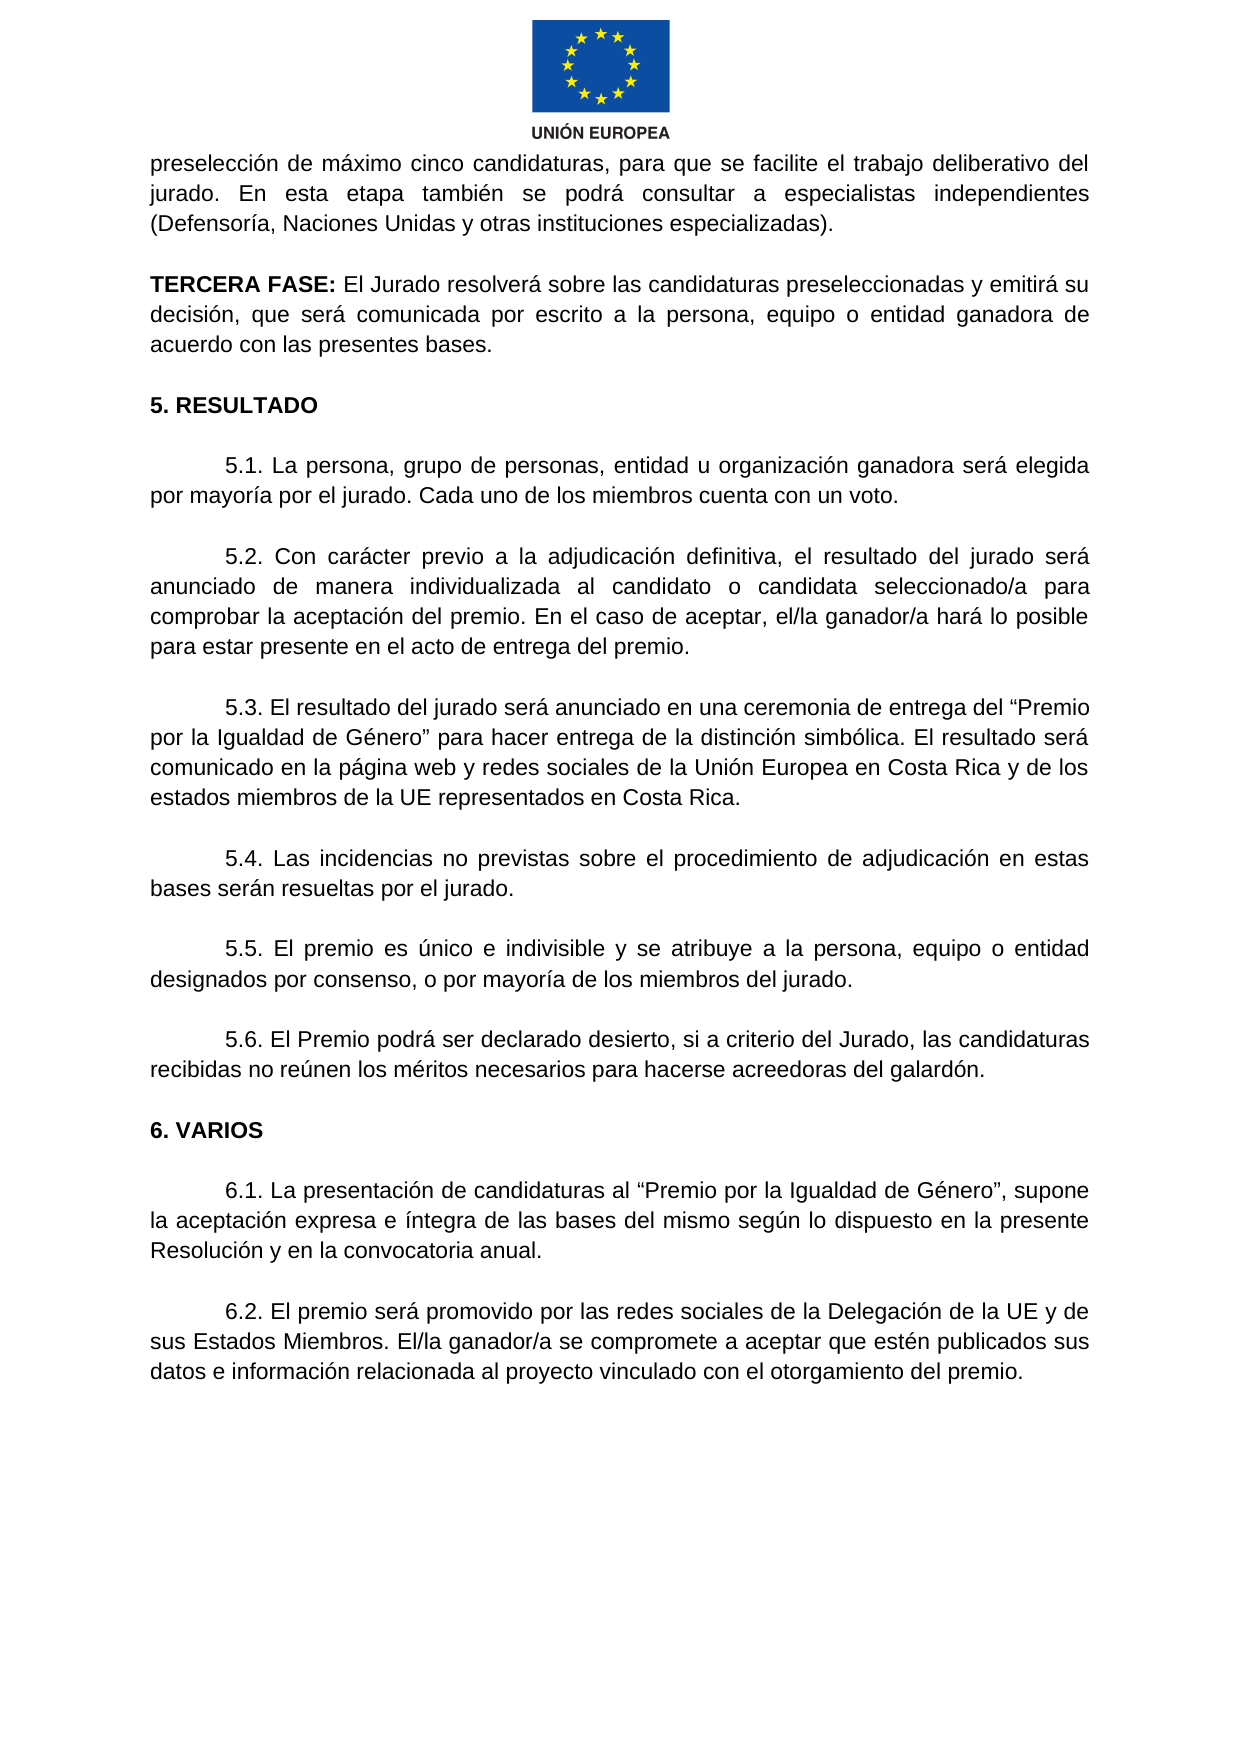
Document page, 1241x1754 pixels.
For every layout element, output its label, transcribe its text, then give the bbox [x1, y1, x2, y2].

text 5.1. La persona, grupo de personas, entidad u organización ganadora será elegida por mayoría por el jurado. Cada uno de los miembros cuenta con un voto. [150, 452, 1090, 509]
text 6. VARIOS [150, 1117, 1090, 1143]
text 5.4. Las incidencias no previstas sobre el procedimiento de adjudicación en estas bases serán resueltas por el jurado. [150, 845, 1090, 901]
text 5.3. El resultado del jurado será anunciado en una ceremonia de entrega del “Premio por la Igualdad de Género” para hacer entrega de la distinción simbólica. El resultado será comunicado en la página web y redes sociales de la Unión Europea en Costa Rica y de los estados miembros de la UE representados en Costa Rica. [150, 694, 1090, 811]
picture [530, 17, 672, 140]
text 6.1. La presentación de candidaturas al “Premio por la Igualdad de Género”, supone la aceptación expresa e íntegra de las bases del mismo según lo dispuesto en la presente Resolución y en la convocatoria anual. [150, 1177, 1090, 1264]
text 6.2. El premio será promovido por las redes sociales de la Delegación de la UE y de sus Estados Miembros. El/la ganador/a se compromete a aceptar que estén publicados sus datos e información relacionada al proyecto vinculado con el otorgamiento del premio. [150, 1298, 1090, 1385]
text 5.2. Con carácter previo a la adjudicación definitiva, el resultado del jurado será anunciado de manera individualizada al candidato o candidata seleccionado/a para comprobar la aceptación del premio. En el caso de aceptar, el/la ganador/a hará lo posible para estar presente en el acto de entrega del premio. [150, 543, 1090, 660]
text 5.5. El premio es único e indivisible y se atribuye a la persona, equipo o entidad designados por consenso, o por mayoría de los miembros del jurado. [150, 935, 1090, 992]
text 5. RESULTADO [150, 392, 1090, 418]
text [150, 150, 1090, 237]
text TERCERA FASE: El Jurado resolverá sobre las candidaturas preseleccionadas y emitirá su decisión, que será comunicada por escrito a la persona, equipo o entidad ganadora de acuerdo con las presentes bases. [150, 271, 1090, 358]
text 5.6. El Premio podrá ser declarado desierto, si a criterio del Jurado, las candidaturas recibidas no reúnen los méritos necesarios para hacerse acreedoras del galardón. [150, 1026, 1090, 1083]
